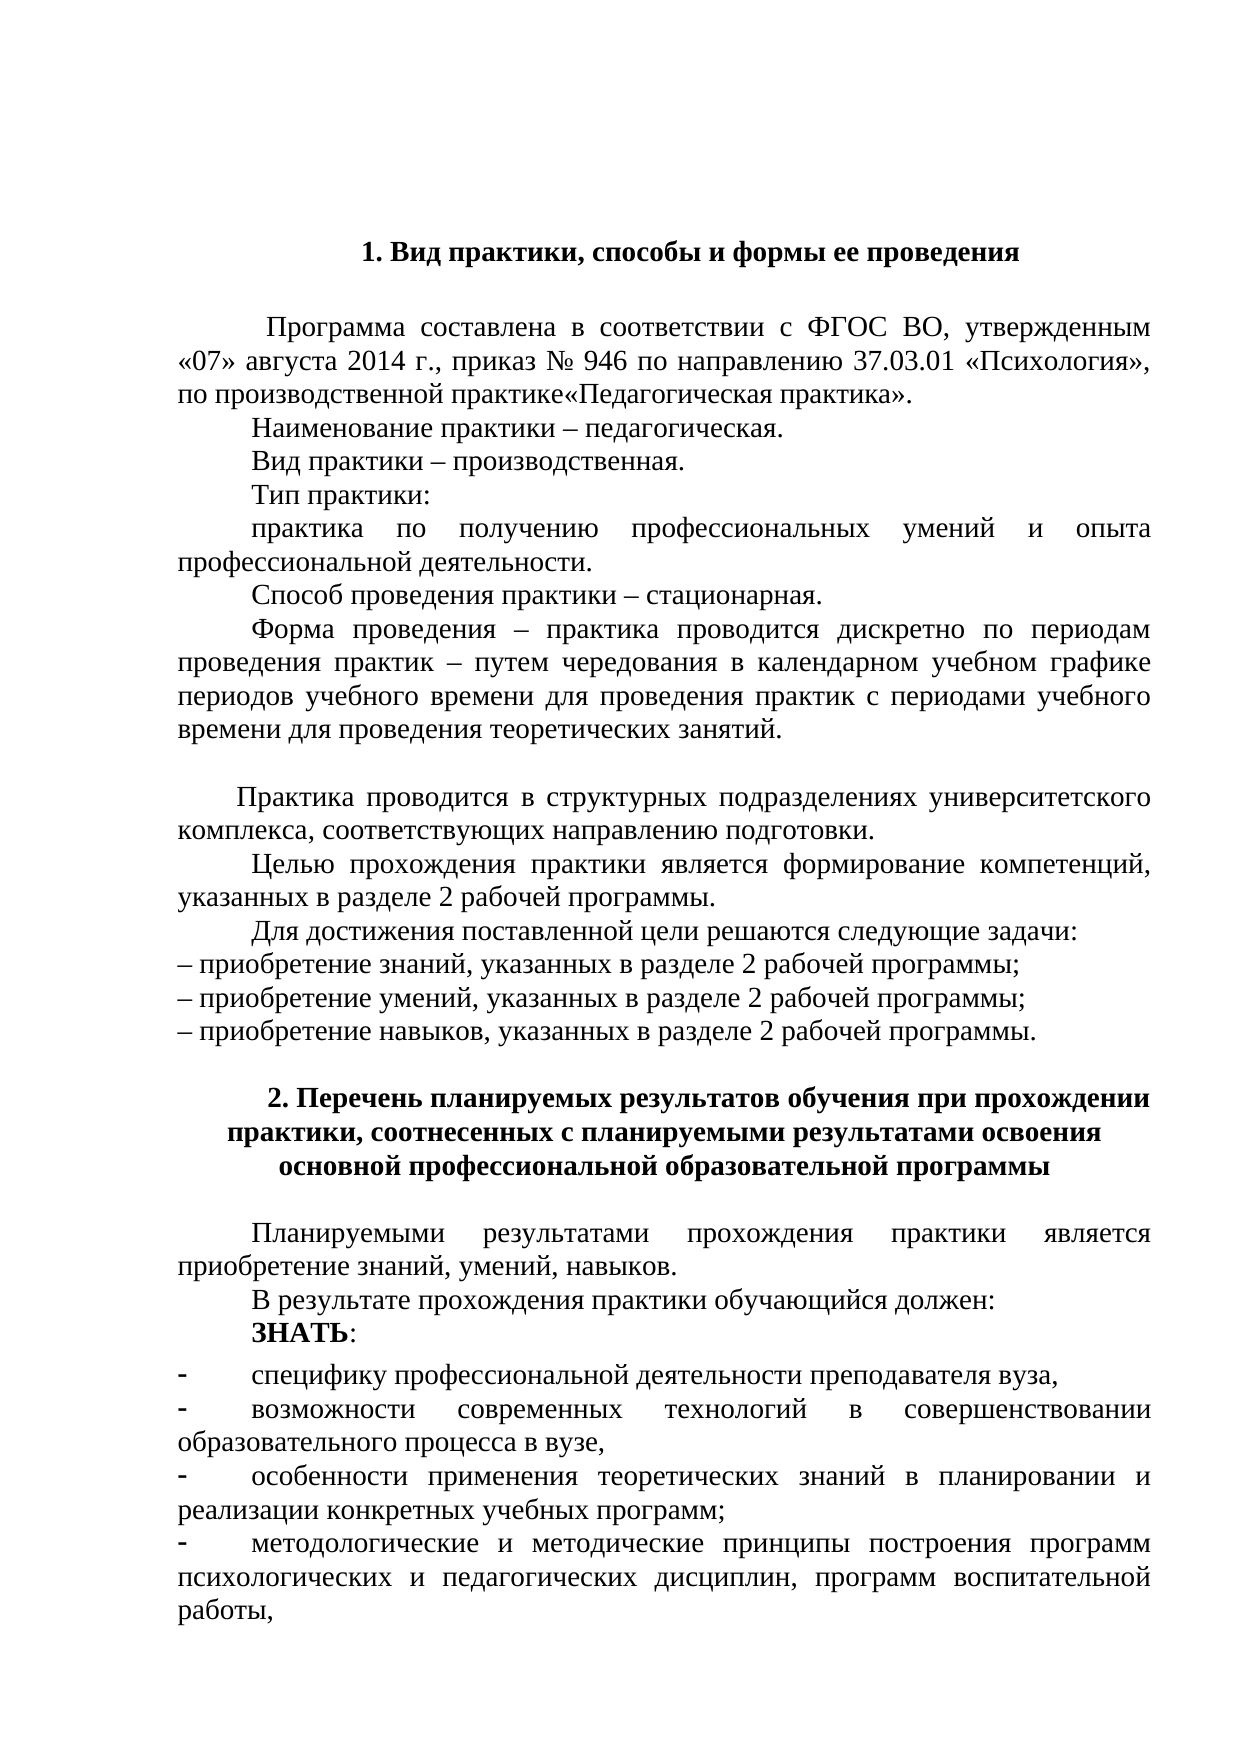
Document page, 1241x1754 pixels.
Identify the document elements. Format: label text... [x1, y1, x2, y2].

list особенности применения теоретических знаний в планировании и реализации конкретных учебных программ; [177, 1458, 1152, 1525]
text 2. Перечень планируемых результатов обучения при прохождении практики, соотнесенных с планируемыми результатами освоения основной профессиональной образовательной программы [177, 1081, 1152, 1181]
text 1. Вид практики, способы и формы ее проведения [177, 234, 1152, 267]
text Целью прохождения практики является формирование компетенций, указанных в разделе 2 рабочей программы. [177, 846, 1152, 913]
text ЗНАТЬ: [177, 1315, 1152, 1349]
text Практика проводится в структурных подразделениях университетского комплекса, соответствующих направлению подготовки. [177, 779, 1152, 846]
text Тип практики: [177, 477, 1152, 510]
list методологические и методические принципы построения программ психологических и педагогических дисциплин, программ воспитательной работы, [177, 1525, 1152, 1626]
text – приобретение знаний, указанных в разделе 2 рабочей программы; [177, 946, 1152, 980]
text Для достижения поставленной цели решаются следующие задачи: [177, 913, 1152, 946]
text практика по получению профессиональных умений и опыта профессиональной деятельности. [177, 510, 1152, 577]
text В результате прохождения практики обучающийся должен: [177, 1282, 1152, 1315]
text Форма проведения – практика проводится дискретно по периодам проведения практик – путем чередования в календарном учебном графике периодов учебного времени для проведения практик с периодами учебного времени для проведения теоретических занятий. [177, 611, 1152, 745]
text Наименование практики – педагогическая. [177, 410, 1152, 443]
text – приобретение умений, указанных в разделе 2 рабочей программы; [177, 980, 1152, 1013]
list возможности современных технологий в совершенствовании образовательного процесса в вузе, [177, 1391, 1152, 1458]
text Способ проведения практики – стационарная. [177, 577, 1152, 611]
text Программа составлена в соответствии с ФГОС ВО, утвержденным «07» августа 2014 г., приказ № 946 по направлению 37.03.01 «Психология», по производственной практике«Педагогическая практика». [177, 309, 1152, 410]
text Вид практики – производственная. [177, 443, 1152, 477]
text – приобретение навыков, указанных в разделе 2 рабочей программы. [177, 1013, 1152, 1047]
list специфику профессиональной деятельности преподавателя вуза, [177, 1357, 1152, 1391]
text Планируемыми результатами прохождения практики является приобретение знаний, умений, навыков. [177, 1215, 1152, 1282]
